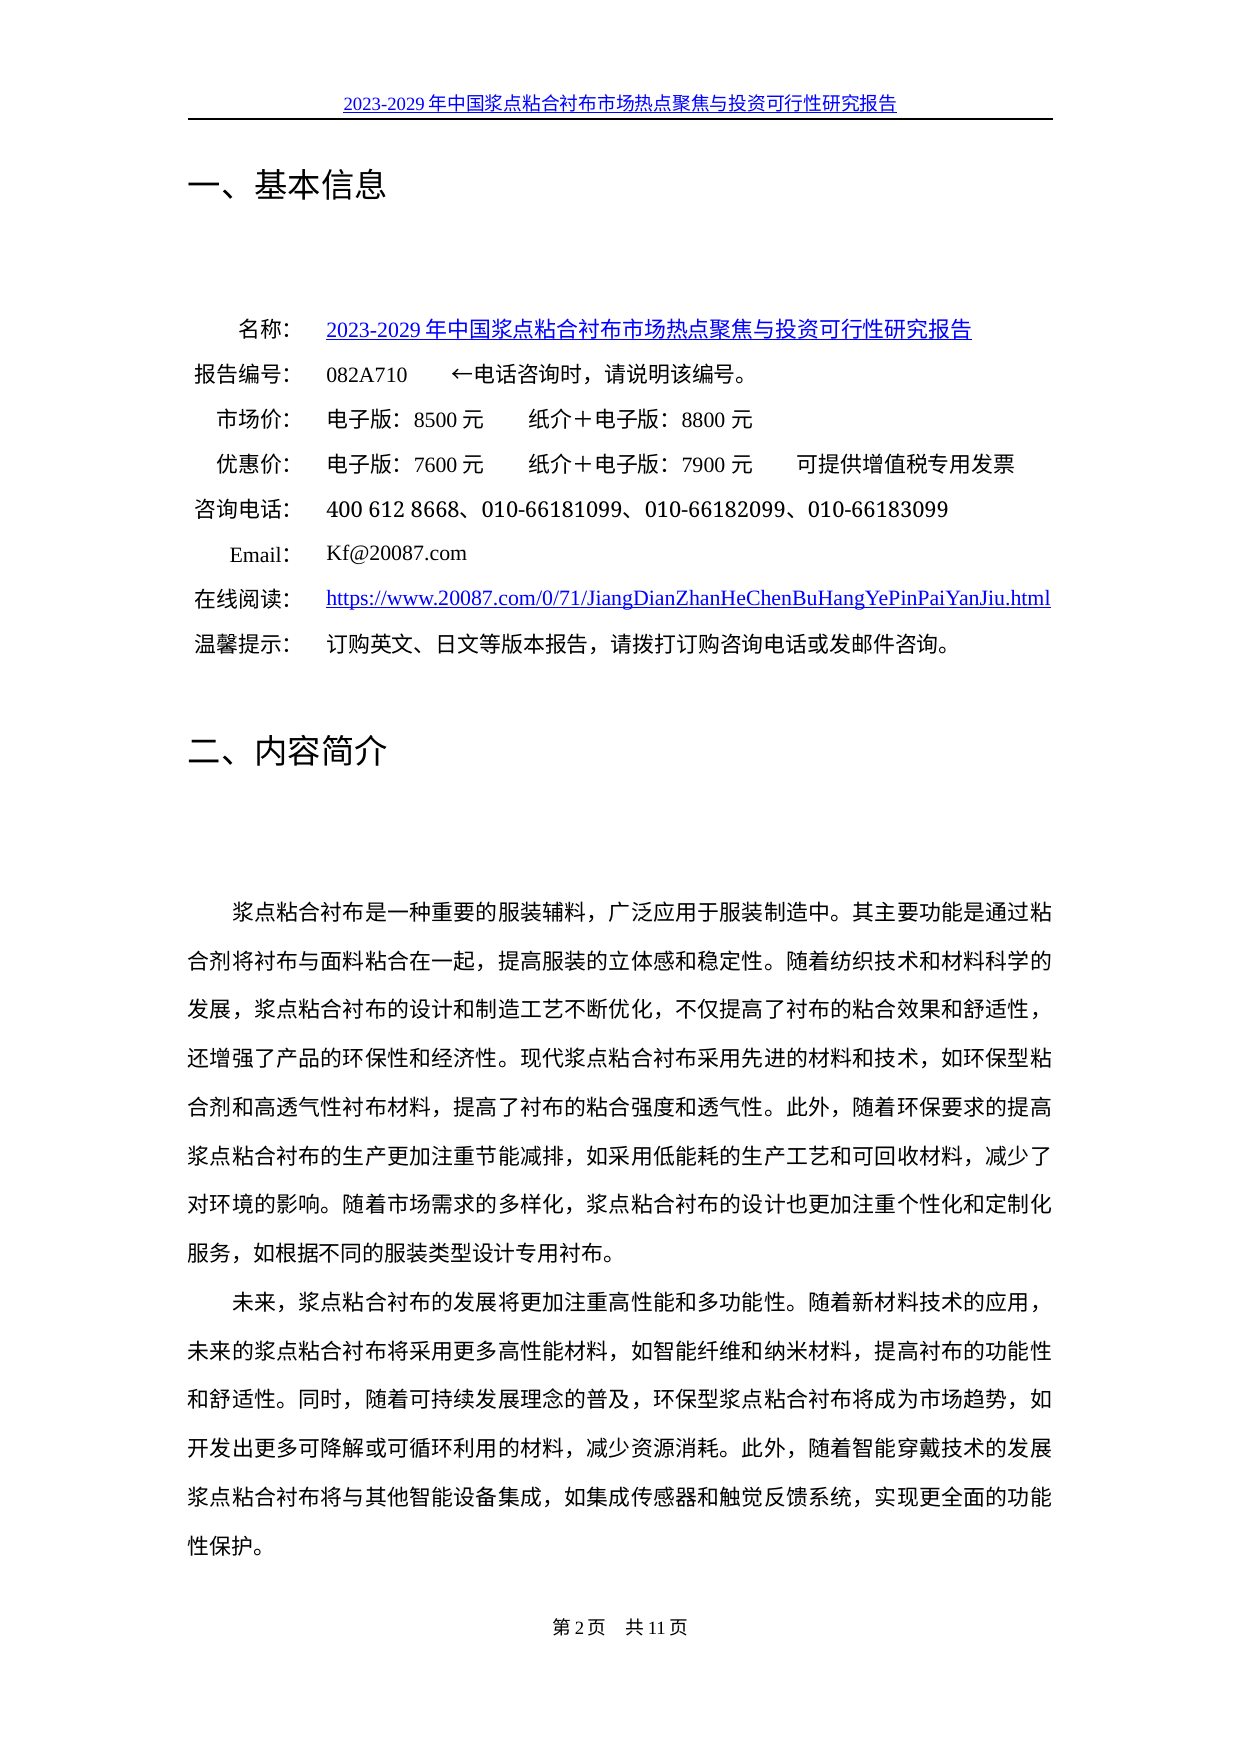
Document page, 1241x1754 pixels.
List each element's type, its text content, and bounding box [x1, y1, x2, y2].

table_cell Email： [167, 537, 315, 582]
table_cell Kf@20087.com [315, 537, 1073, 582]
table_cell [315, 582, 1073, 627]
table_cell 市场价： [167, 402, 315, 447]
table_cell 400 612 8668、010-66181099、010-66182099、010-66183099 [315, 492, 1073, 537]
table_cell 订购英文、日文等版本报告，请拨打订购咨询电话或发邮件咨询。 [315, 627, 1073, 672]
table_cell 报告编号： [167, 357, 315, 402]
table_cell 电子版：7600 元 纸介＋电子版：7900 元 可提供增值税专用发票 [315, 447, 1073, 492]
table_cell 在线阅读： [167, 582, 315, 627]
table_cell 咨询电话： [167, 492, 315, 537]
title 一、基本信息 [187, 150, 1053, 215]
table_header 2023-2029年中国浆点粘合衬布市场热点聚焦与投资可行性研究报告 [315, 312, 1073, 357]
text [187, 894, 1053, 1561]
table_header 名称： [167, 312, 315, 357]
table_cell 温馨提示： [167, 627, 315, 672]
table_cell 电子版：8500 元 纸介＋电子版：8800 元 [315, 402, 1073, 447]
title 二、内容简介 [187, 717, 1053, 782]
table_cell 082A710 ←电话咨询时，请说明该编号。 [315, 357, 1073, 402]
table_cell 优惠价： [167, 447, 315, 492]
